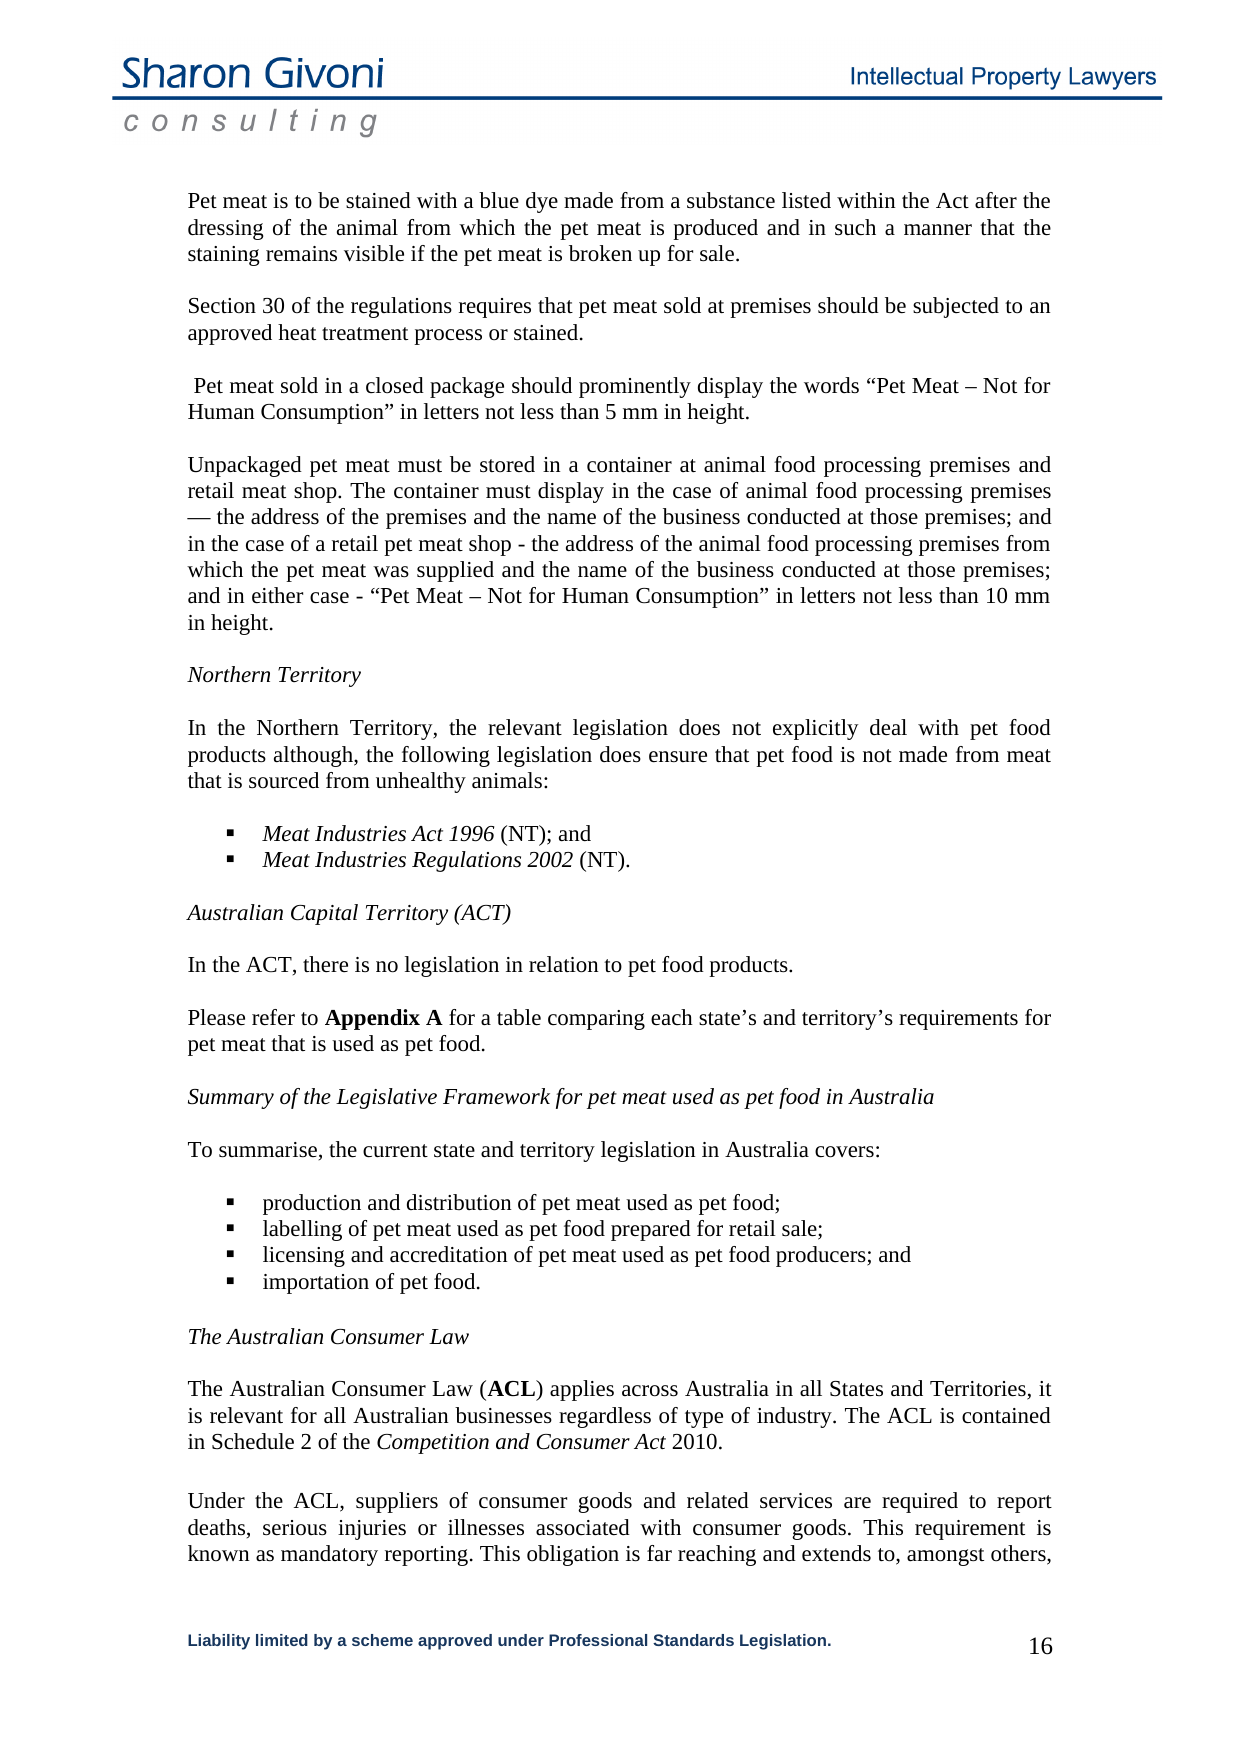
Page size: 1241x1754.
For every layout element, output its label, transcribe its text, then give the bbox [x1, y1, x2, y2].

text Section 30 of the regulations requires that pet meat sold at premises should be subjected to an approved heat treatment process or stained. [187, 293, 1053, 345]
text Unpackaged pet meat must be stored in a container at animal food processing premises and retail meat shop. The container must display in the case of animal food processing premises — the address of the premises and the name of the business conducted at those premises; and in the case of a retail pet meat shop - the address of the animal food processing premises from which the pet meat was supplied and the name of the business conducted at those premises; and in either case - “Pet Meat – Not for Human Consumption” in letters not less than 10 mm in height. [187, 451, 1053, 635]
list importation of pet food. [225, 1268, 1053, 1294]
list labelling of pet meat used as pet food prepared for retail sale; [225, 1215, 1053, 1241]
text In the ACT, there is no legislation in relation to pet food products. [187, 951, 1053, 978]
text The Australian Consumer Law [187, 1323, 1053, 1349]
text Please refer to Appendix A for a table comparing each state’s and territory’s requirements for pet meat that is used as pet food. [187, 1004, 1053, 1057]
picture [112, 37, 1163, 145]
text Summary of the Legislative Framework for pet meat used as pet food in Australia [187, 1083, 1053, 1109]
list licensing and accreditation of pet meat used as pet food producers; and [225, 1241, 1053, 1268]
list Meat Industries Act 1996 (NT); and [225, 820, 1053, 846]
text Pet meat sold in a closed package should prominently display the words “Pet Meat – Not for Human Consumption” in letters not less than 5 mm in height. [187, 372, 1053, 424]
text Pet meat is to be stained with a blue dye made from a substance listed within the Act after the dressing of the animal from which the pet meat is produced and in such a manner that the staining remains visible if the pet meat is broken up for sale. [187, 187, 1053, 266]
text Northern Territory [187, 662, 1053, 688]
list production and distribution of pet meat used as pet food; [225, 1189, 1053, 1215]
list Meat Industries Regulations 2002 (NT). [225, 846, 1053, 872]
text To summarise, the current state and territory legislation in Australia covers: [187, 1136, 1053, 1162]
text The Australian Consumer Law (ACL) applies across Australia in all States and Territories, it is relevant for all Australian businesses regardless of type of industry. The ACL is contained in Schedule 2 of the Competition and Consumer Act 2010. [187, 1376, 1053, 1454]
text In the Northern Territory, the relevant legislation does not explicitly deal with pet food products although, the following legislation does ensure that pet food is not made from meat that is sourced from unhealthy animals: [187, 714, 1053, 793]
text Australian Capital Territory (ACT) [187, 899, 1053, 925]
